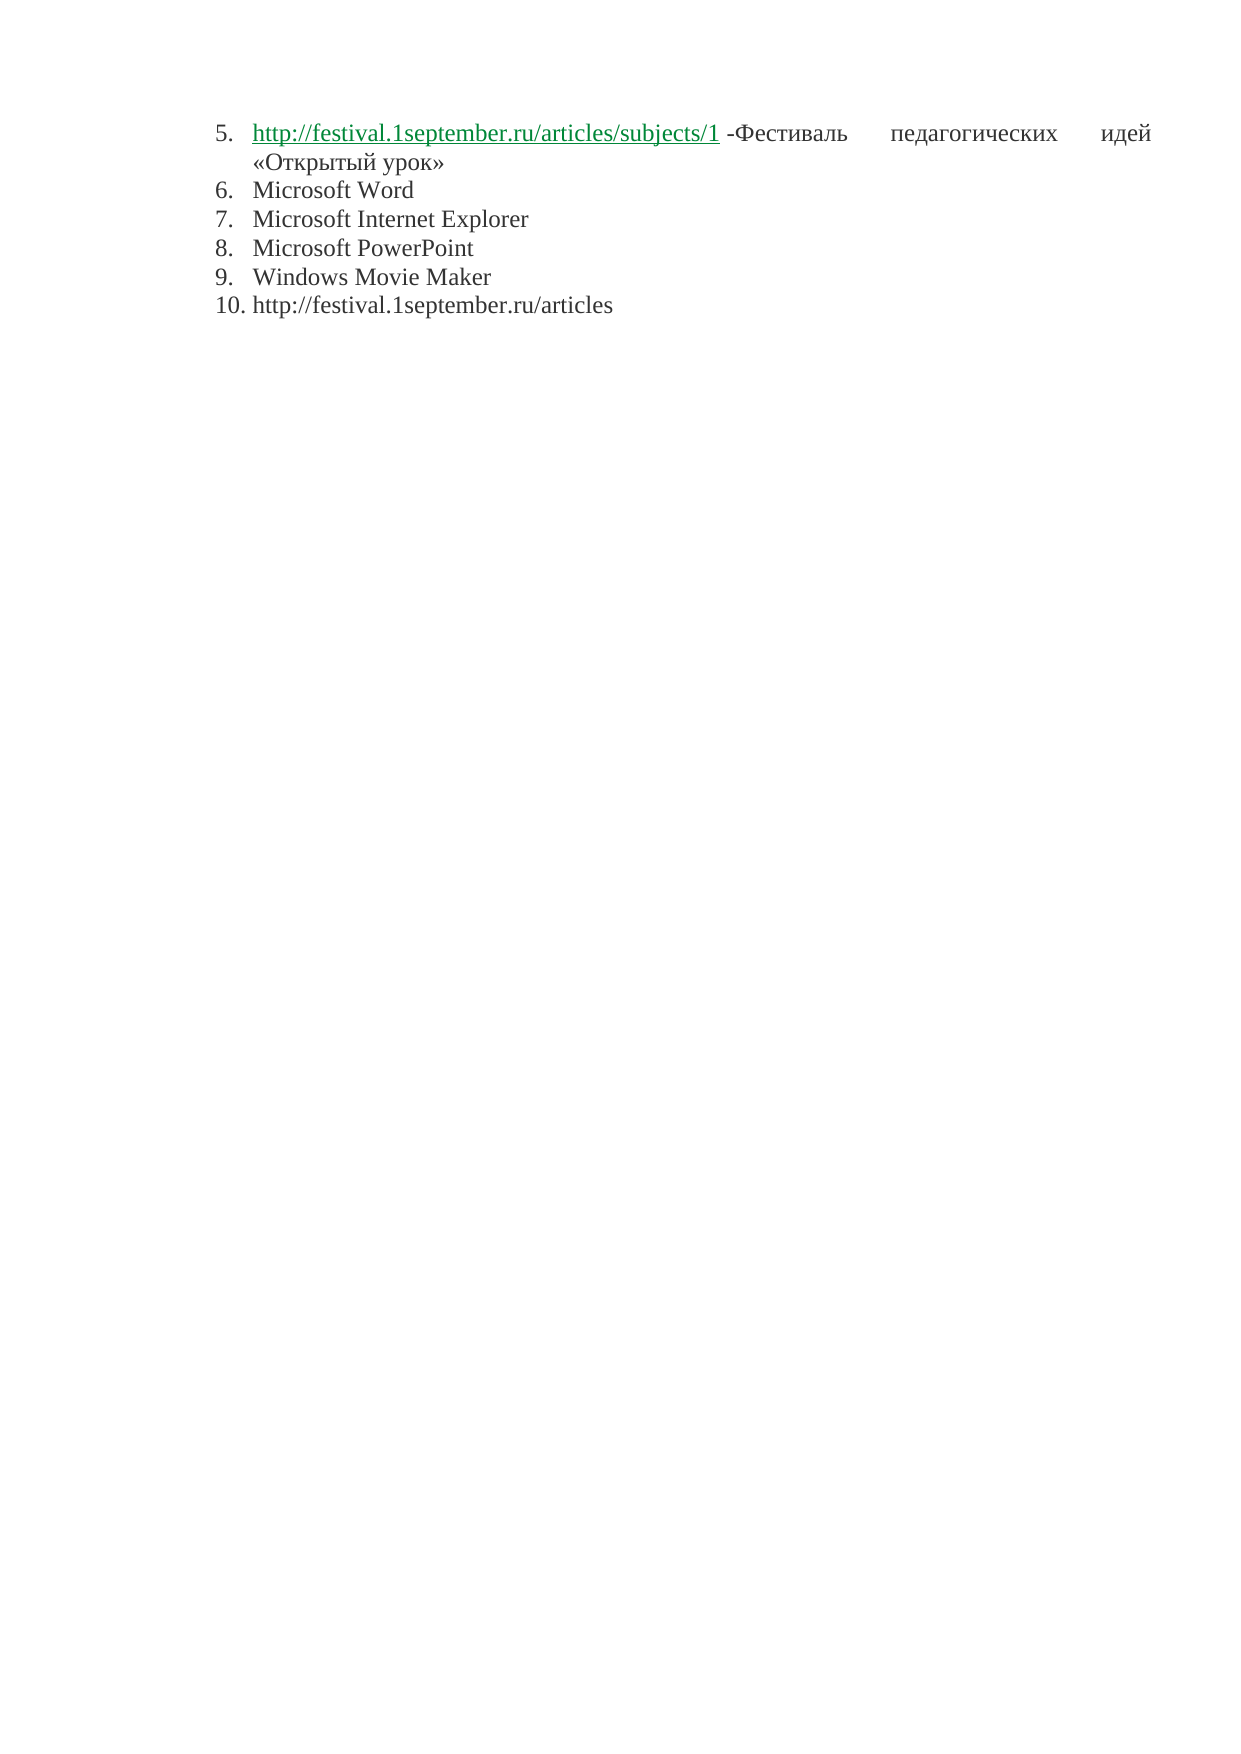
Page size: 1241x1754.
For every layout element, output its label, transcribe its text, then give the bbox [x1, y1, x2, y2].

list Microsoft Word [215, 176, 1152, 204]
list http://festival.1september.ru/articles [215, 291, 1152, 319]
list Microsoft PowerPoint [215, 233, 1152, 262]
list Windows Movie Maker [215, 262, 1152, 291]
list http://festival.1september.ru/articles/subjects/1 -Фестиваль педагогических идей «Открытый урок» [215, 118, 1152, 176]
list Microsoft Internet Explorer [215, 204, 1152, 233]
